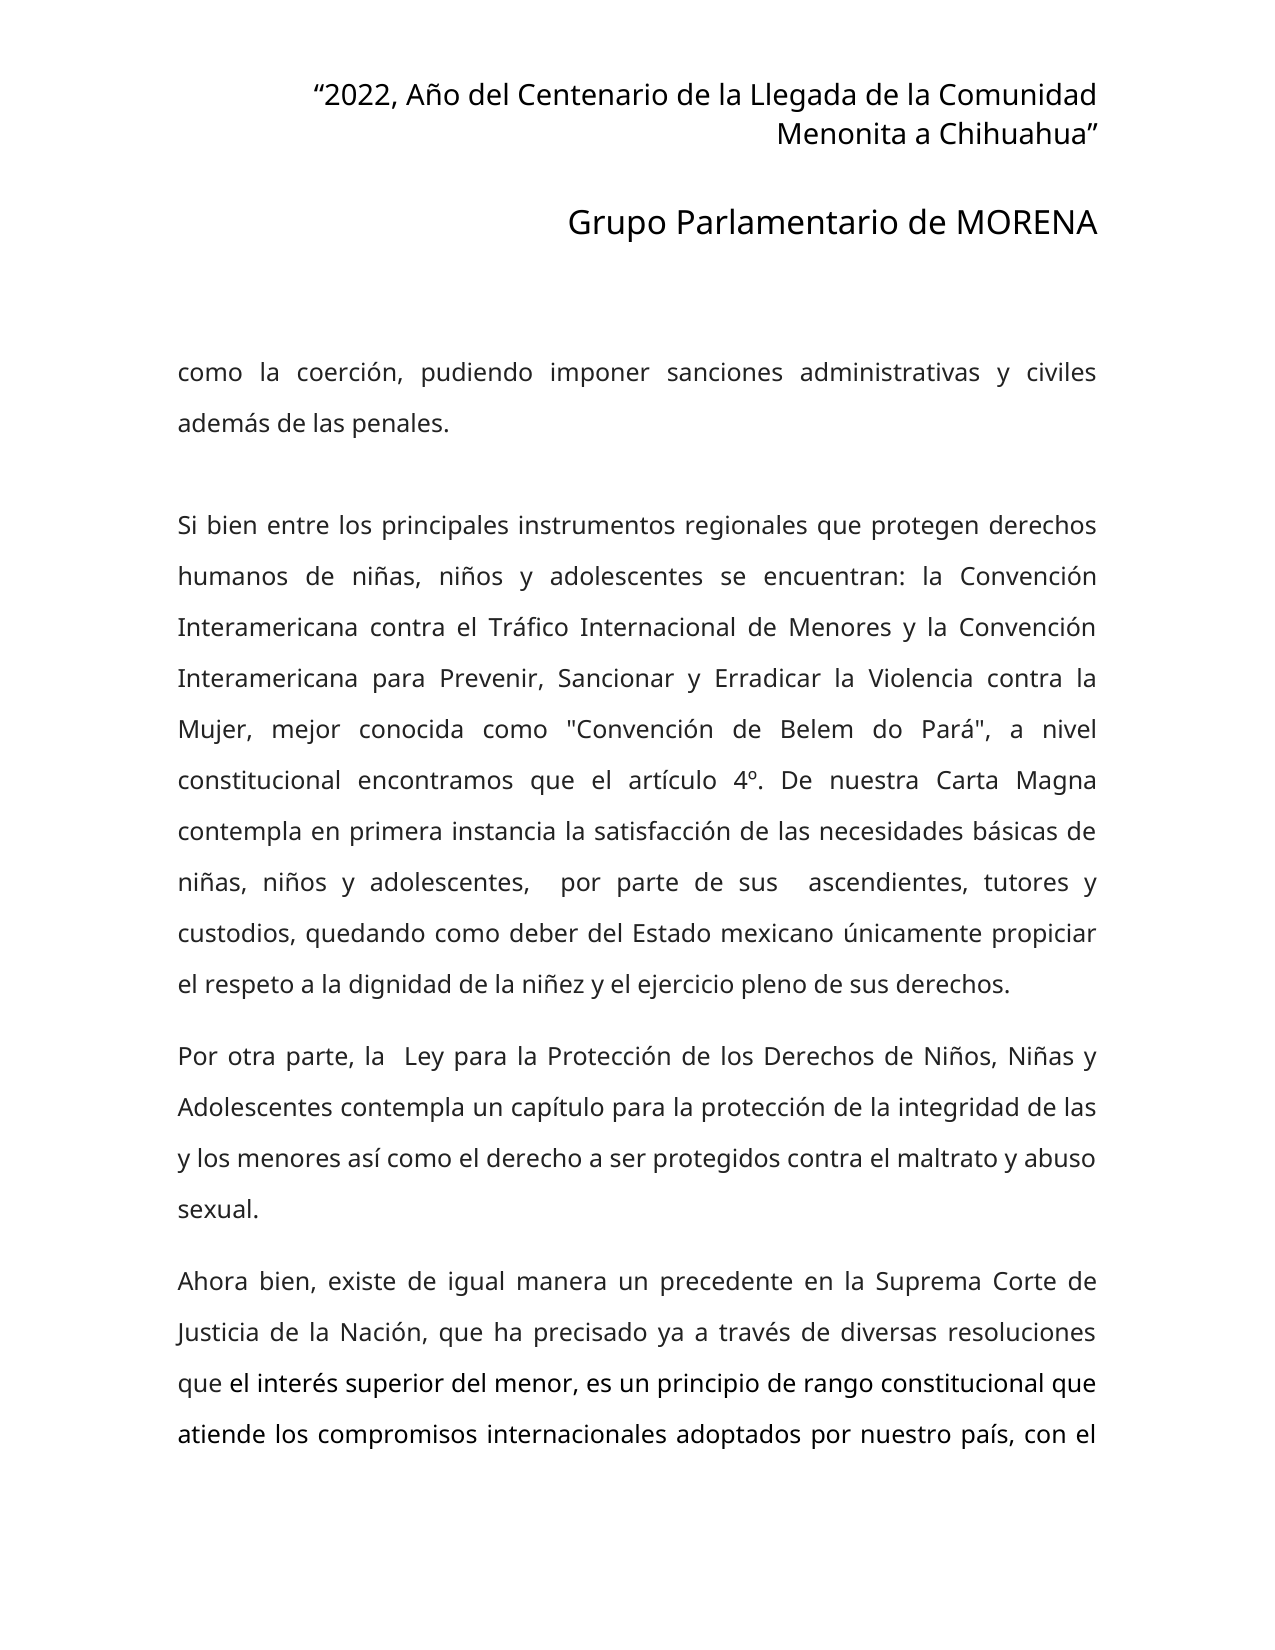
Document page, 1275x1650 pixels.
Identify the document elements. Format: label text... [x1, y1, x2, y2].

text Por otra parte, la Ley para la Protección de los Derechos de Niños, Niñas y Adolescentes contempla un capítulo para la protección de la integridad de las y los menores así como el derecho a ser protegidos contra el maltrato y abuso sexual. [177, 1039, 1098, 1226]
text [177, 1264, 1098, 1451]
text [177, 354, 1098, 439]
text Si bien entre los principales instrumentos regionales que protegen derechos humanos de niñas, niños y adolescentes se encuentran: la Convención Interamericana contra el Tráfico Internacional de Menores y la Convención Interamericana para Prevenir, Sancionar y Erradicar la Violencia contra la Mujer, mejor conocida como "Convención de Belem do Pará", a nivel constitucional encontramos que el artículo 4º. De nuestra Carta Magna contempla en primera instancia la satisfacción de las necesidades básicas de niñas, niños y adolescentes, por parte de sus ascendientes, tutores y custodios, quedando como deber del Estado mexicano únicamente propiciar el respeto a la dignidad de la niñez y el ejercicio pleno de sus derechos. [177, 507, 1098, 1001]
